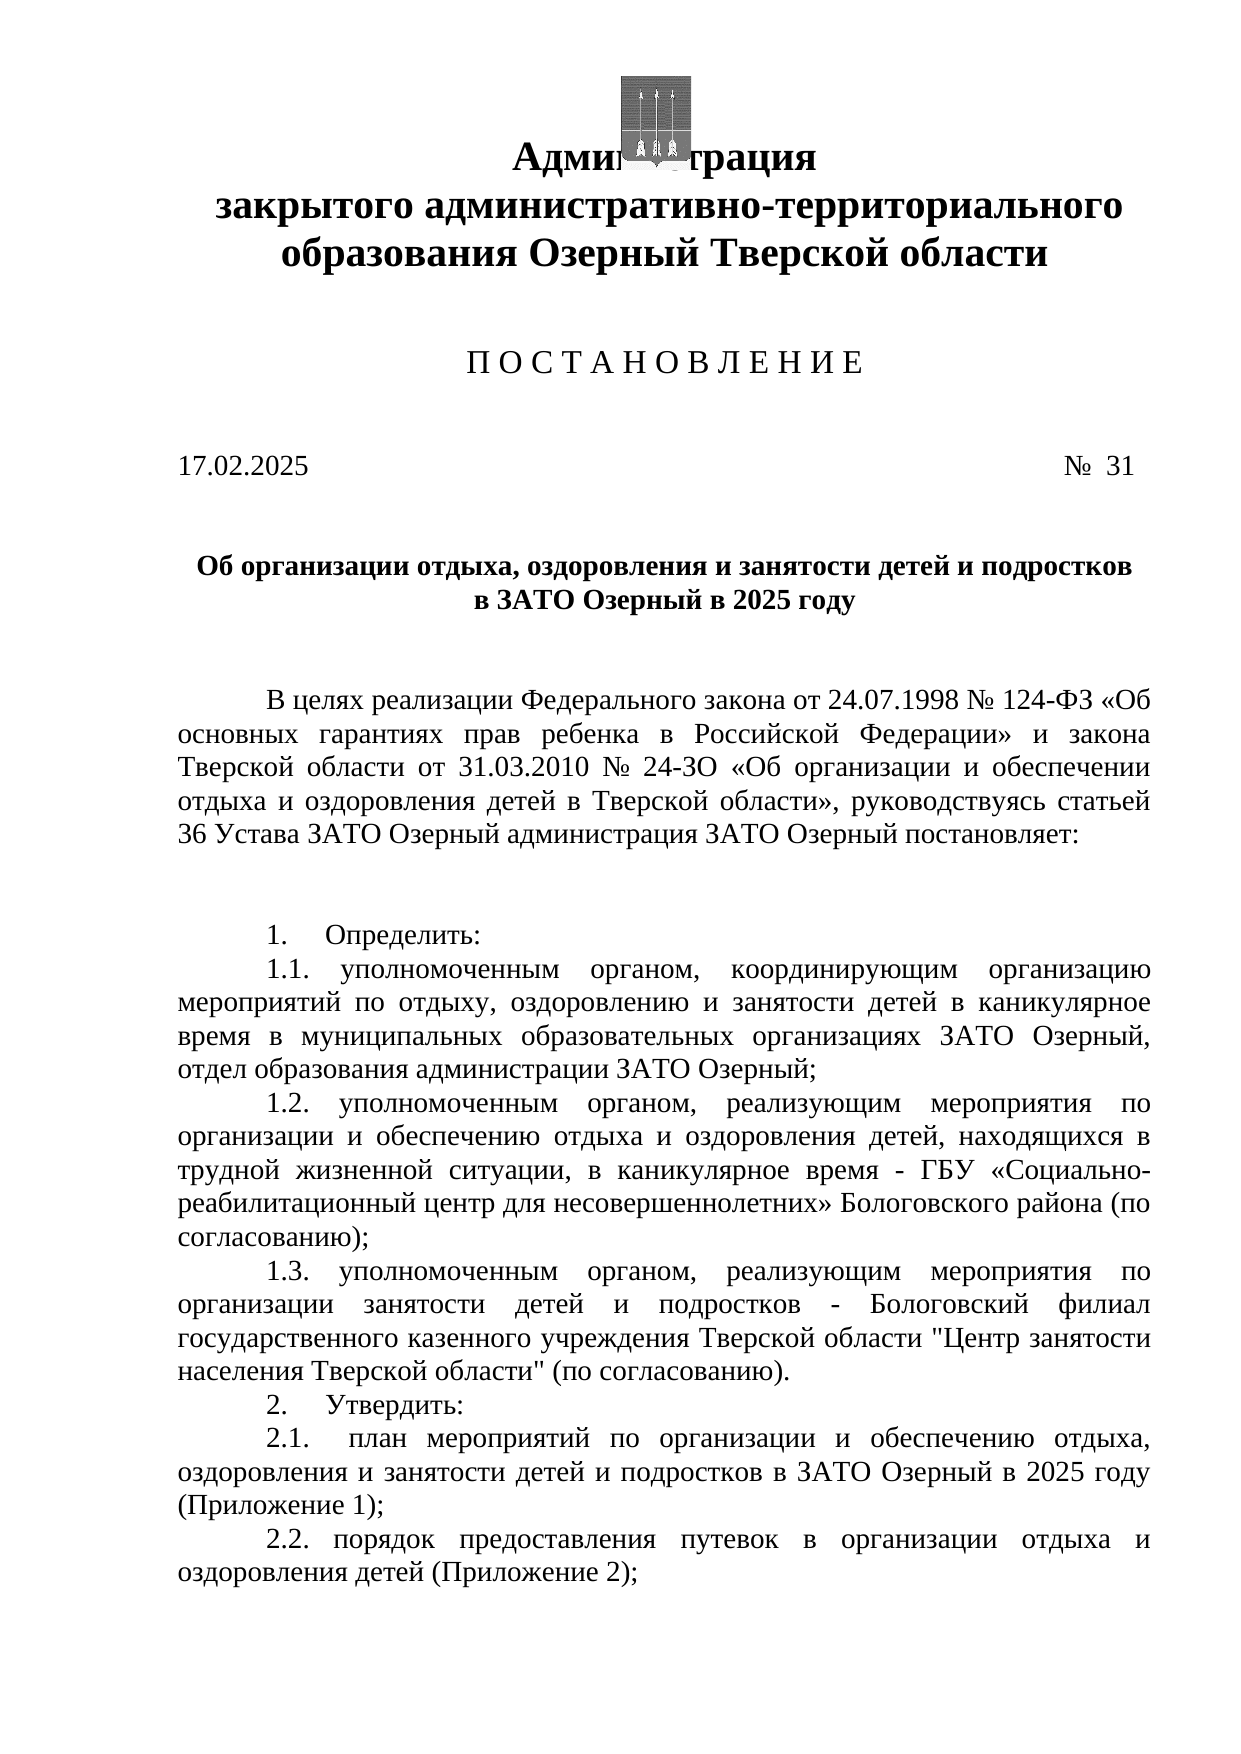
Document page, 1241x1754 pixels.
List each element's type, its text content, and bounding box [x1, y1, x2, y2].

text Администрация [177, 131, 1152, 179]
list Утвердить: [177, 1387, 1152, 1420]
text 17.02.2025 № 31 [177, 448, 1152, 481]
text В целях реализации Федерального закона от 24.07.1998 № 124-ФЗ «Об основных гарантиях прав ребенка в Российской Федерации» и закона Тверской области от 31.03.2010 № 24-ЗО «Об организации и обеспечении отдыха и оздоровления детей в Тверской области», руководствуясь статьей 36 Устава ЗАТО Озерный администрация ЗАТО Озерный постановляет: [177, 682, 1152, 850]
text образования Озерный Тверской области [177, 227, 1152, 275]
text в ЗАТО Озерный в 2025 году [177, 582, 1152, 615]
text закрытого административно-территориального [177, 179, 1152, 227]
text 2.2. порядок предоставления путевок в организации отдыха и оздоровления детей (Приложение 2); [177, 1521, 1152, 1588]
text П О С Т А Н О В Л Е Н И Е [177, 342, 1152, 381]
list 2.1. план мероприятий по организации и обеспечению отдыха, оздоровления и занятости детей и подростков в ЗАТО Озерный в 2025 году (Приложение 1); [177, 1420, 1152, 1521]
list 1.3. уполномоченным органом, реализующим мероприятия по организации занятости детей и подростков - Бологовский филиал государственного казенного учреждения Тверской области "Центр занятости населения Тверской области" (по согласованию). [177, 1253, 1152, 1387]
text Об организации отдыха, оздоровления и занятости детей и подростков [177, 548, 1152, 582]
list Определить: [177, 917, 1152, 951]
picture [621, 76, 692, 170]
list 1.2. уполномоченным органом, реализующим мероприятия по организации и обеспечению отдыха и оздоровления детей, находящихся в трудной жизненной ситуации, в каникулярное время - ГБУ «Социально-реабилитационный центр для несовершеннолетних» Бологовского района (по согласованию); [177, 1085, 1152, 1253]
list 1.1. уполномоченным органом, координирующим организацию мероприятий по отдыху, оздоровлению и занятости детей в каникулярное время в муниципальных образовательных организациях ЗАТО Озерный, отдел образования администрации ЗАТО Озерный; [177, 951, 1152, 1085]
